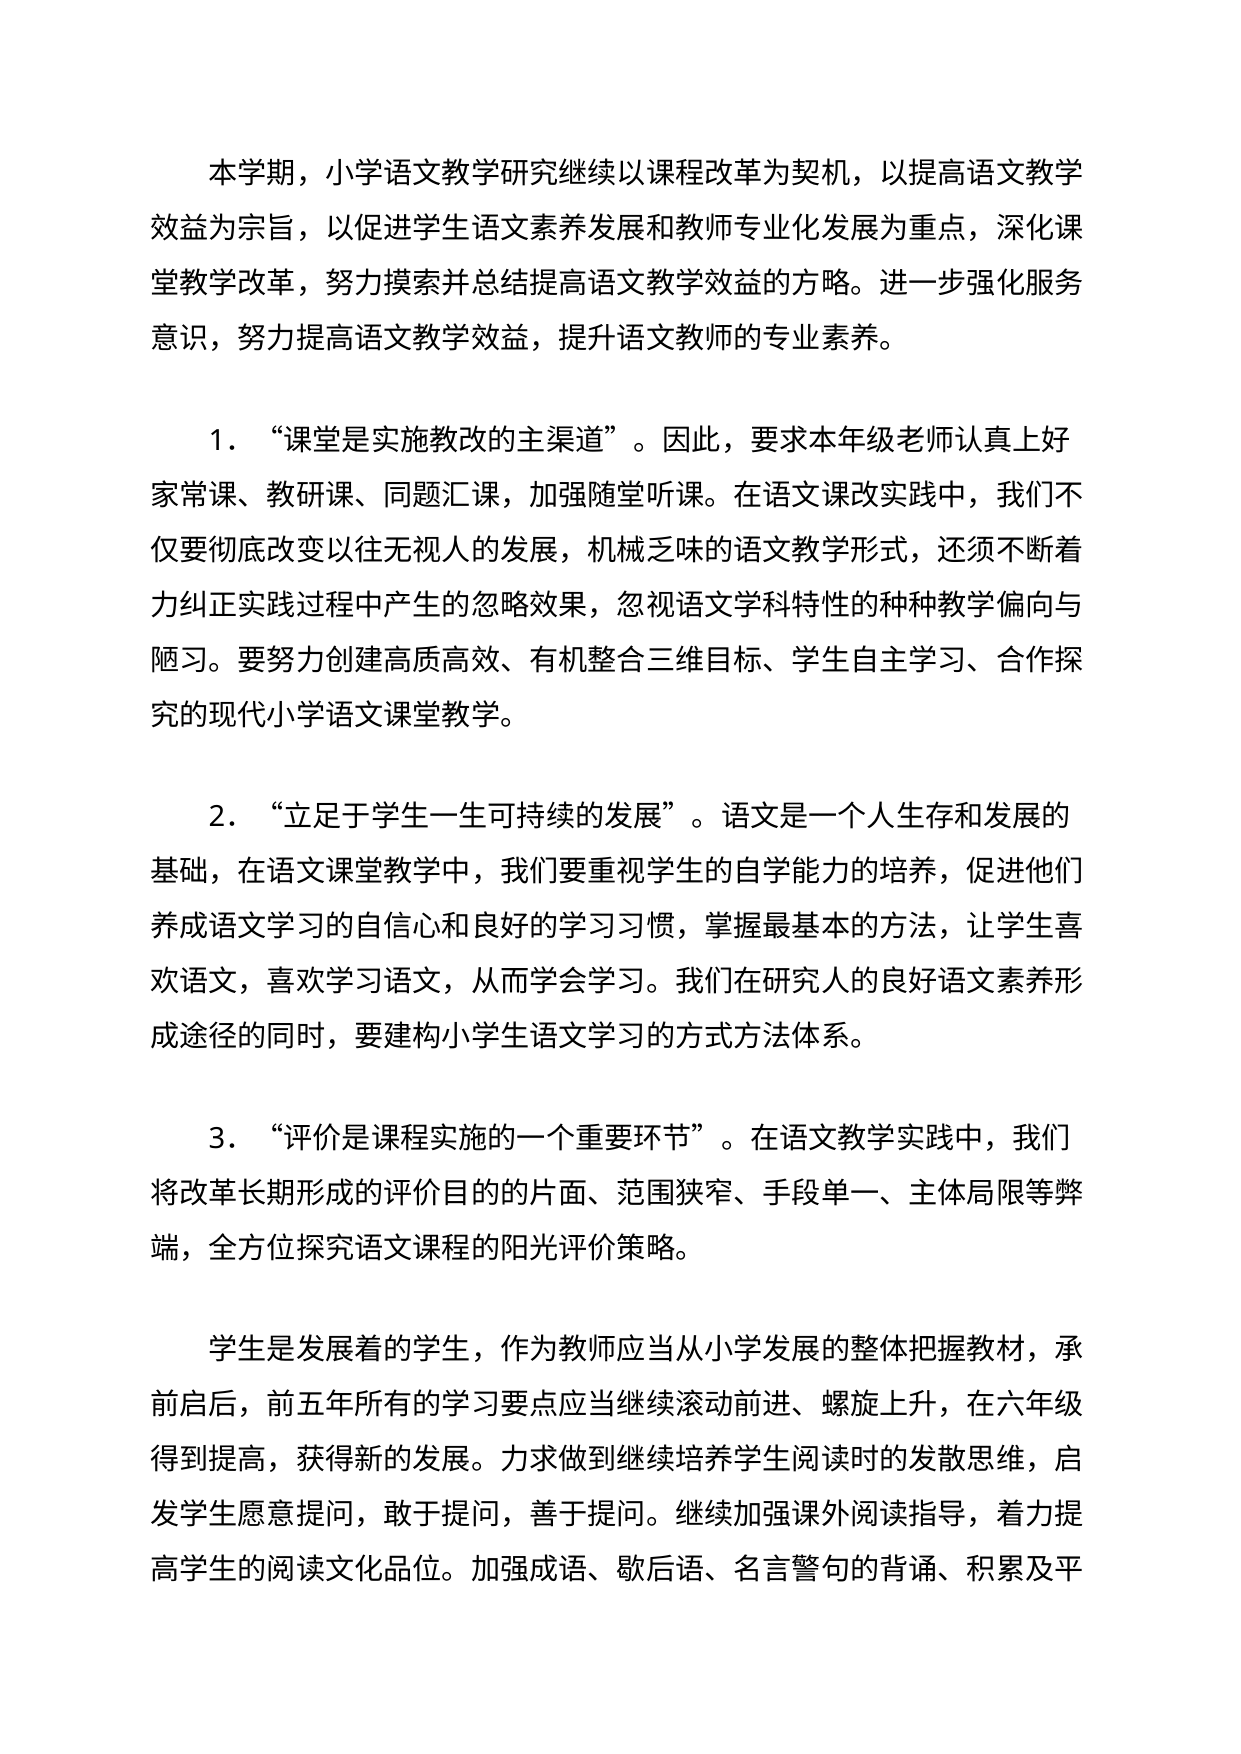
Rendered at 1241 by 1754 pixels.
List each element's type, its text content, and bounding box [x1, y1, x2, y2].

text 1．“课堂是实施教改的主渠道”。因此，要求本年级老师认真上好家常课、教研课、同题汇课，加强随堂听课。在语文课改实践中，我们不仅要彻底改变以往无视人的发展，机械乏味的语文教学形式，还须不断着力纠正实践过程中产生的忽略效果，忽视语文学科特性的种种教学偏向与陋习。要努力创建高质高效、有机整合三维目标、学生自主学习、合作探究的现代小学语文课堂教学。 [150, 416, 1090, 733]
text 本学期，小学语文教学研究继续以课程改革为契机，以提高语文教学效益为宗旨，以促进学生语文素养发展和教师专业化发展为重点，深化课堂教学改革，努力摸索并总结提高语文教学效益的方略。进一步强化服务意识，努力提高语文教学效益，提升语文教师的专业素养。 [150, 150, 1090, 357]
text 2．“立足于学生一生可持续的发展”。语文是一个人生存和发展的基础，在语文课堂教学中，我们要重视学生的自学能力的培养，促进他们养成语文学习的自信心和良好的学习习惯，掌握最基本的方法，让学生喜欢语文，喜欢学习语文，从而学会学习。我们在研究人的良好语文素养形成途径的同时，要建构小学生语文学习的方式方法体系。 [150, 793, 1090, 1055]
text 3．“评价是课程实施的一个重要环节”。在语文教学实践中，我们将改革长期形成的评价目的的片面、范围狭窄、手段单一、主体局限等弊端，全方位探究语文课程的阳光评价策略。 [150, 1114, 1090, 1266]
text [150, 1326, 1090, 1588]
